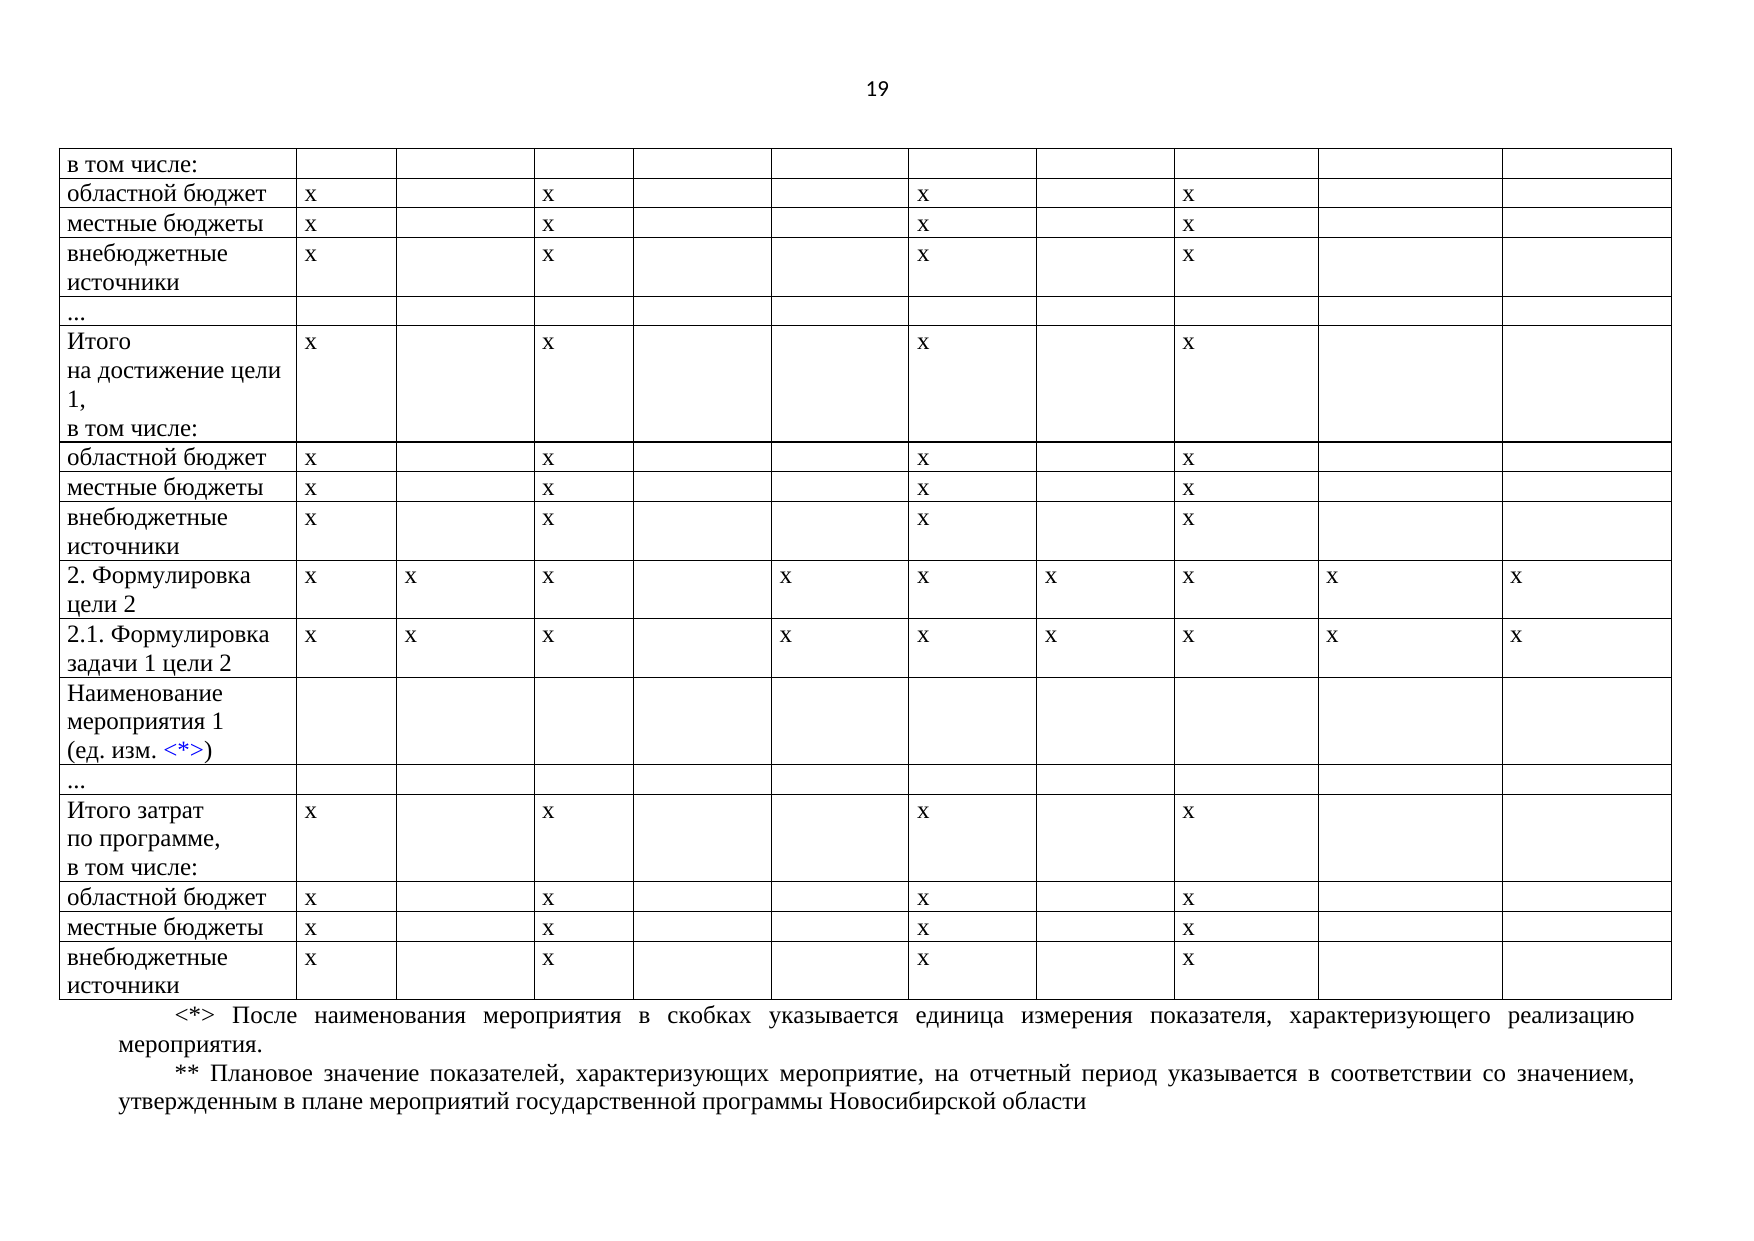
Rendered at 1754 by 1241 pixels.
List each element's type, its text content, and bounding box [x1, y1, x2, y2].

table_cell x [1319, 561, 1502, 618]
table_cell x [909, 942, 1036, 999]
table_cell [297, 678, 396, 764]
table_cell областной бюджет [60, 882, 296, 911]
table_cell [1503, 795, 1671, 881]
table_cell x [535, 795, 633, 881]
table_cell x [1175, 179, 1318, 207]
table_cell [634, 765, 771, 794]
table_cell [634, 179, 771, 207]
table_cell x [1175, 443, 1318, 471]
table_cell x [1319, 619, 1502, 677]
table_cell x [1175, 561, 1318, 618]
table_cell x [909, 443, 1036, 471]
table_cell [909, 297, 1036, 325]
table_cell x [1503, 561, 1671, 618]
table_cell [772, 179, 908, 207]
table_cell x [909, 882, 1036, 911]
table_cell [535, 765, 633, 794]
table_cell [60, 149, 296, 177]
table_cell [397, 326, 534, 441]
table_cell x [535, 912, 633, 941]
table_cell 2.1. Формулировка задачи 1 цели 2 [60, 619, 296, 677]
table_cell [1503, 472, 1671, 501]
table_cell [1037, 795, 1174, 881]
table_cell x [772, 561, 908, 618]
table_cell x [535, 149, 633, 177]
table_cell [397, 942, 534, 999]
table_cell [1503, 208, 1671, 237]
table_cell [634, 297, 771, 325]
table_cell [297, 765, 396, 794]
table_cell x [535, 502, 633, 559]
table_cell [1319, 179, 1502, 207]
table_cell [772, 882, 908, 911]
table_cell [1503, 882, 1671, 911]
table_cell x [535, 882, 633, 911]
table_cell [397, 502, 534, 559]
table_cell [1319, 882, 1502, 911]
table_cell x [535, 326, 633, 441]
table_cell x [1175, 795, 1318, 881]
table_cell [1319, 678, 1502, 764]
table_cell [1503, 326, 1671, 441]
table_cell [1037, 678, 1174, 764]
table_cell x [909, 561, 1036, 618]
table_cell [297, 297, 396, 325]
table_cell [1319, 912, 1502, 941]
table_cell [1037, 912, 1174, 941]
table_cell [1319, 765, 1502, 794]
table_cell x [1175, 149, 1318, 177]
table_cell x [297, 326, 396, 441]
table_cell [397, 795, 534, 881]
table_cell x [535, 238, 633, 296]
table_cell [1503, 502, 1671, 559]
table_cell [634, 238, 771, 296]
table_cell местные бюджеты [60, 208, 296, 237]
table_cell внебюджетные источники [60, 942, 296, 999]
table_cell [1175, 297, 1318, 325]
table_cell [535, 297, 633, 325]
table_cell x [535, 619, 633, 677]
table_cell [772, 326, 908, 441]
table_cell x [297, 882, 396, 911]
table_cell x [909, 619, 1036, 677]
table_cell внебюджетные источники [60, 502, 296, 559]
table_cell x [1175, 238, 1318, 296]
table_cell x [297, 208, 396, 237]
table_cell [1503, 765, 1671, 794]
table_cell [772, 795, 908, 881]
table_cell x [1175, 502, 1318, 559]
table_cell [1037, 179, 1174, 207]
table_cell x [297, 238, 396, 296]
table_cell [1503, 443, 1671, 471]
table_cell x [297, 179, 396, 207]
table_cell [1037, 765, 1174, 794]
table_cell [1319, 443, 1502, 471]
table_cell [1037, 942, 1174, 999]
table_cell [634, 443, 771, 471]
table_cell [1319, 502, 1502, 559]
table_cell [397, 472, 534, 501]
table_cell Наименование мероприятия 1 (ед. изм. <*>) [60, 678, 296, 764]
table_cell x [535, 472, 633, 501]
table_cell [1037, 472, 1174, 501]
table_cell [397, 678, 534, 764]
text ** Плановое значение показателей, характеризующих мероприятие, на отчетный период указывается в соответствии со значением, утвержденным в плане мероприятий государственной программы Новосибирской области [118, 1058, 1636, 1115]
table_cell [1037, 297, 1174, 325]
table_cell [1319, 297, 1502, 325]
table_cell [397, 882, 534, 911]
table_cell x [909, 472, 1036, 501]
table_cell x [909, 179, 1036, 207]
table_cell [397, 912, 534, 941]
table_cell [634, 882, 771, 911]
table_cell [634, 795, 771, 881]
table_cell [1503, 179, 1671, 207]
table_cell местные бюджеты [60, 912, 296, 941]
table_cell x [297, 619, 396, 677]
table_cell x [535, 208, 633, 237]
table_cell x [297, 561, 396, 618]
table_cell [772, 472, 908, 501]
table_cell [1037, 443, 1174, 471]
table_cell [1175, 678, 1318, 764]
table_cell [1503, 297, 1671, 325]
table_cell [1175, 765, 1318, 794]
table_cell [397, 149, 534, 177]
table_cell [1503, 912, 1671, 941]
table_cell x [397, 619, 534, 677]
table_cell [634, 619, 771, 677]
table_cell [772, 765, 908, 794]
table_cell x [297, 443, 396, 471]
text <*> После наименования мероприятия в скобках указывается единица измерения показателя, характеризующего реализацию мероприятия. [118, 1000, 1636, 1058]
table_cell [1037, 326, 1174, 441]
table_cell [909, 678, 1036, 764]
table_cell x [1175, 912, 1318, 941]
table_cell [397, 208, 534, 237]
table_cell [634, 561, 771, 618]
table_cell областной бюджет [60, 179, 296, 207]
table_cell [1503, 238, 1671, 296]
table_cell x [909, 326, 1036, 441]
table_cell [397, 238, 534, 296]
table_cell [1319, 942, 1502, 999]
table_cell x [1503, 619, 1671, 677]
table_cell x [909, 912, 1036, 941]
table_cell x [1175, 472, 1318, 501]
table_cell x [297, 502, 396, 559]
table_cell [772, 678, 908, 764]
table_cell [1037, 149, 1174, 177]
table_cell [772, 502, 908, 559]
table_cell x [909, 795, 1036, 881]
table_cell [634, 912, 771, 941]
table_cell x [1175, 619, 1318, 677]
table_cell x [1175, 326, 1318, 441]
table_cell x [1175, 882, 1318, 911]
table_cell [634, 942, 771, 999]
table_cell [397, 179, 534, 207]
table_cell областной бюджет [60, 443, 296, 471]
table_cell [1503, 942, 1671, 999]
table_cell [397, 443, 534, 471]
table_cell ... [60, 765, 296, 794]
table_cell [535, 678, 633, 764]
table_cell x [1175, 942, 1318, 999]
table_cell [772, 912, 908, 941]
table_cell Итого на достижение цели 1, в том числе: [60, 326, 296, 441]
table_cell [397, 765, 534, 794]
table_cell [1037, 238, 1174, 296]
table_cell [772, 942, 908, 999]
table_cell [1319, 208, 1502, 237]
table_cell x [297, 942, 396, 999]
table_cell [1503, 149, 1671, 177]
table_cell [634, 472, 771, 501]
table_cell ... [60, 297, 296, 325]
table_cell 2. Формулировка цели 2 [60, 561, 296, 618]
table_cell x [297, 795, 396, 881]
table_cell x [909, 208, 1036, 237]
table_cell x [535, 443, 633, 471]
table_cell x [535, 942, 633, 999]
table_cell [772, 238, 908, 296]
table_cell x [535, 561, 633, 618]
table_cell x [909, 502, 1036, 559]
table_cell x [297, 149, 396, 177]
table_cell [1319, 149, 1502, 177]
table_cell [772, 297, 908, 325]
table_cell [1319, 326, 1502, 441]
table_cell внебюджетные источники [60, 238, 296, 296]
table_cell [772, 149, 908, 177]
table_cell [772, 208, 908, 237]
table_cell x [1175, 208, 1318, 237]
table_cell [772, 443, 908, 471]
table_cell x [772, 619, 908, 677]
table_cell [634, 678, 771, 764]
table_cell [1037, 882, 1174, 911]
table_cell [1503, 678, 1671, 764]
table_cell x [297, 912, 396, 941]
table_cell x [1037, 619, 1174, 677]
table_cell x [535, 179, 633, 207]
table_cell [1037, 502, 1174, 559]
table_cell x [909, 149, 1036, 177]
table_cell [634, 149, 771, 177]
table_cell местные бюджеты [60, 472, 296, 501]
table_cell [1319, 238, 1502, 296]
table_cell [1319, 795, 1502, 881]
table_cell [634, 502, 771, 559]
table_cell x [297, 472, 396, 501]
table_cell [1319, 472, 1502, 501]
table_cell [397, 297, 534, 325]
table_cell x [1037, 561, 1174, 618]
table_cell [634, 326, 771, 441]
table_cell x [909, 238, 1036, 296]
table_cell [909, 765, 1036, 794]
table_cell [634, 208, 771, 237]
table_cell x [397, 561, 534, 618]
table_cell [1037, 208, 1174, 237]
table_cell Итого затрат по программе, в том числе: [60, 795, 296, 881]
